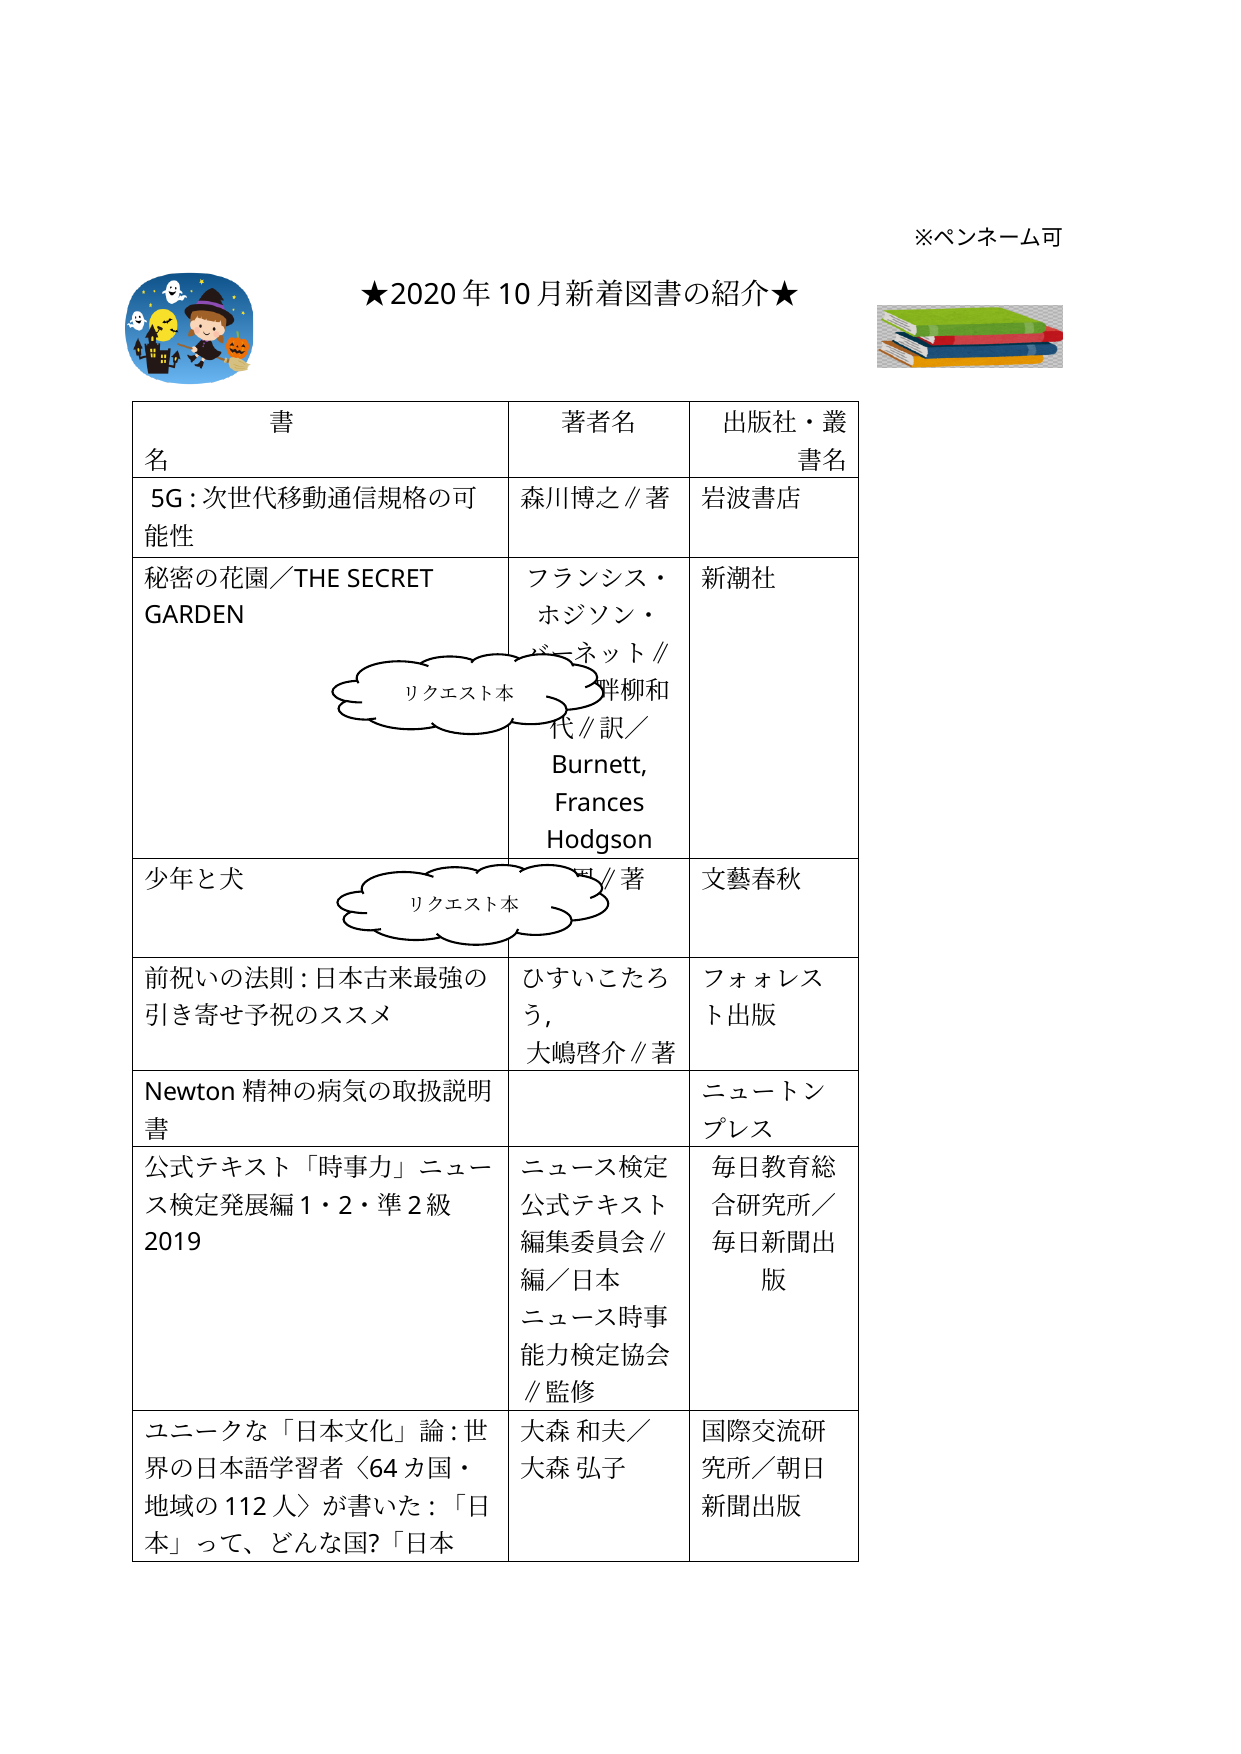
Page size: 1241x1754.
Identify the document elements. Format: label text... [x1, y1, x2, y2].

table_cell 公式テキスト「時事力」ニュース検定発展編1・2・準2級 2019 [133, 1147, 508, 1410]
table_cell ユニークな「日本文化」論 : 世界の日本語学習者〈64カ国・地域の112人〉が書いた : 「日本」って、どんな国?「日本人」って、どんな人? [133, 1411, 508, 1561]
table_cell 大森 和夫／ 大森 弘子 [509, 1411, 689, 1561]
table_cell 岩波書店 [690, 478, 858, 557]
table_cell 毎日教育総合研究所／毎日新聞出版 [690, 1147, 858, 1410]
table_cell フランシス・ホジソン・バーネット∥[著]／畔柳和代∥訳／Burnett, Frances Hodgson [509, 558, 689, 858]
picture [125, 254, 254, 402]
table_cell 少年と犬 [133, 859, 508, 957]
picture [877, 305, 1063, 368]
table_cell ひすいこたろう, 大嶋啓介∥著 [509, 958, 689, 1070]
table_cell ニュートンプレス [690, 1071, 858, 1146]
table_header 著者名 [509, 402, 689, 477]
text ★2020年10月新着図書の紹介★ [254, 254, 1063, 329]
table_cell 前祝いの法則 : 日本古来最強の引き寄せ予祝のススメ [133, 958, 508, 1070]
table_cell フォォレスト出版 [690, 958, 858, 1070]
table_cell [509, 1071, 689, 1146]
table_cell 秘密の花園／THE SECRET GARDEN [133, 558, 508, 858]
table_cell Newton 精神の病気の取扱説明書 [133, 1071, 508, 1146]
table_cell 新潮社 [690, 558, 858, 858]
table_cell 馳星周∥著 [509, 859, 689, 957]
text ※ペンネーム可 [177, 217, 1063, 254]
table_cell 森川博之∥著 [509, 478, 689, 557]
table_cell ニュース検定公式テキスト編集委員会∥編／日本ニュース時事能力検定協会∥監修 [509, 1147, 689, 1410]
table_header 出版社・叢書名 [690, 402, 858, 477]
table_header 書 名 [133, 402, 508, 477]
table_cell 国際交流研究所／朝日新聞出版 [690, 1411, 858, 1561]
table_cell 5G : 次世代移動通信規格の可能性 [133, 478, 508, 557]
table_cell 文藝春秋 [690, 859, 858, 957]
